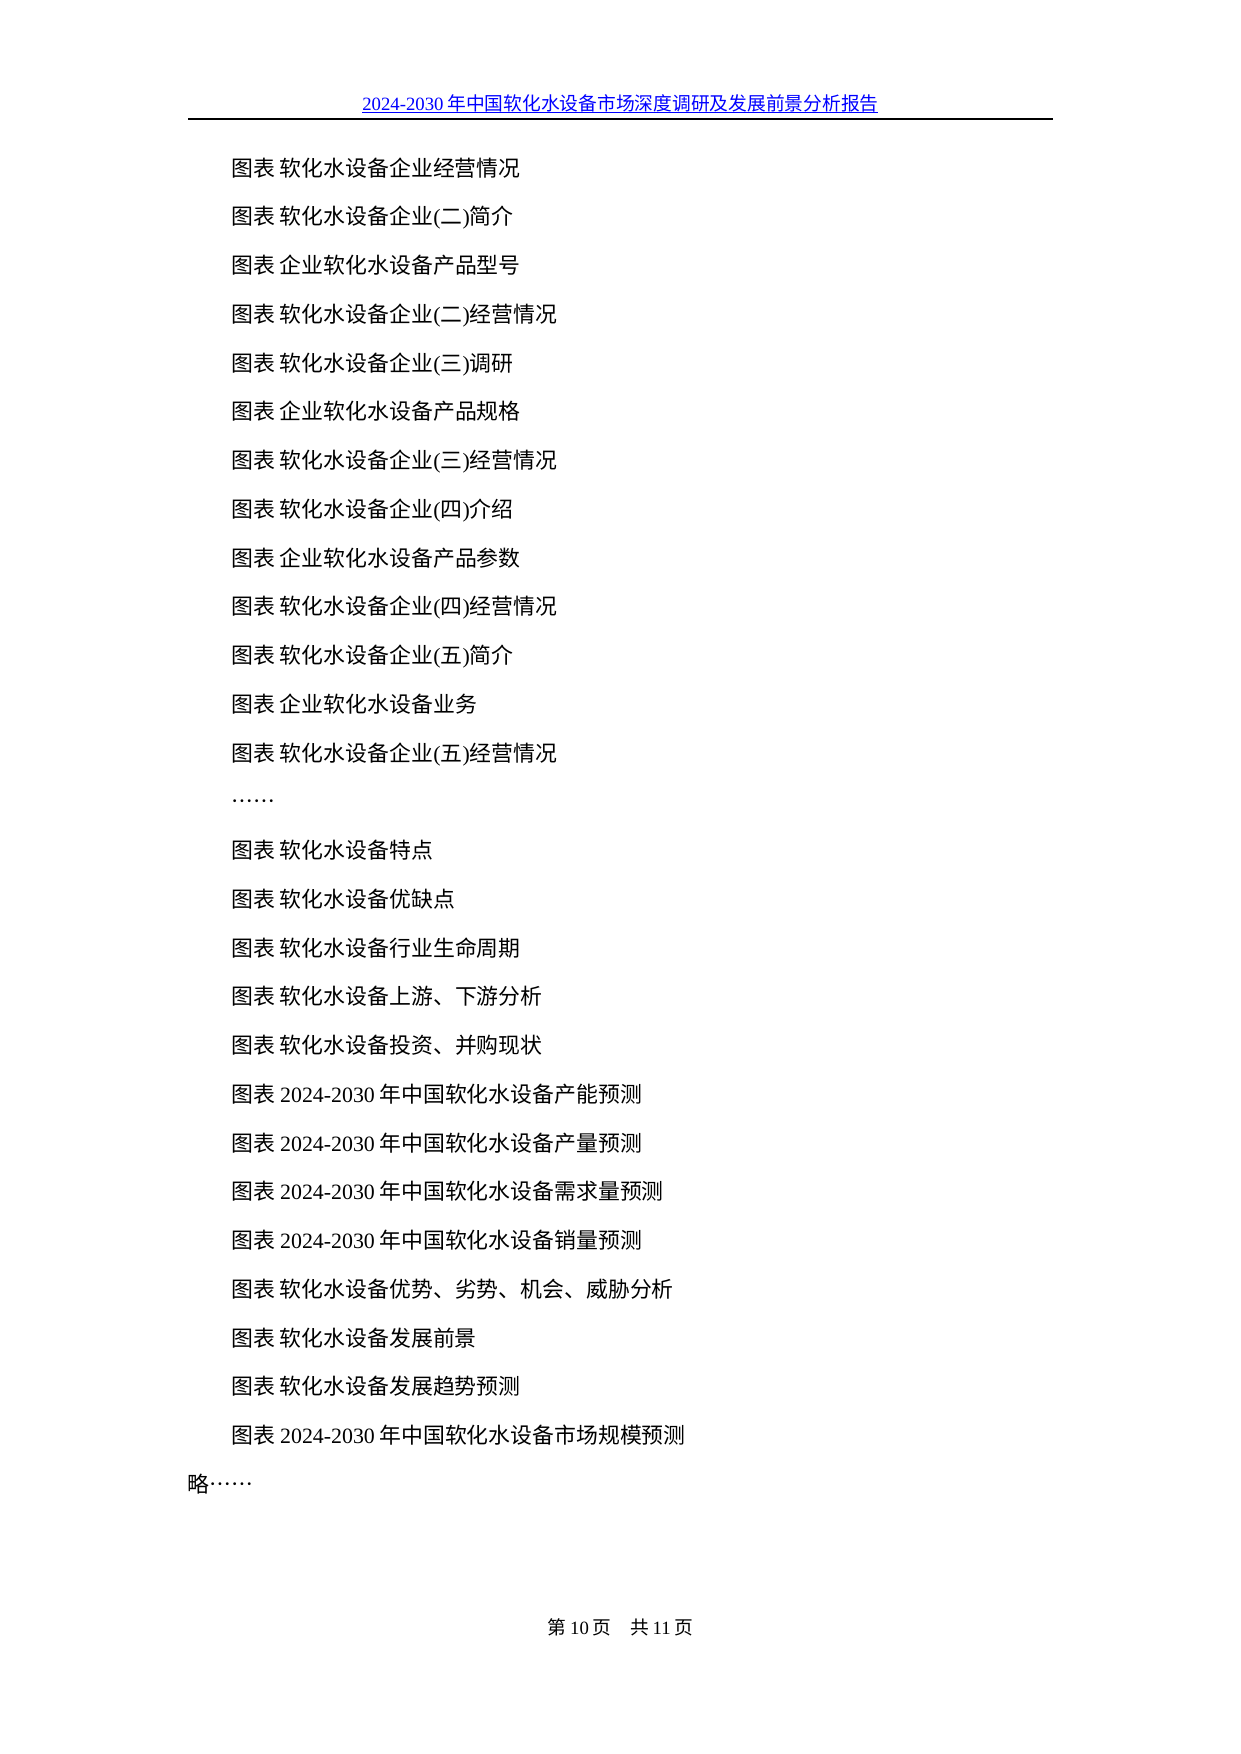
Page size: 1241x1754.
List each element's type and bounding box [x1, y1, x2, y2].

text [187, 150, 1053, 1499]
